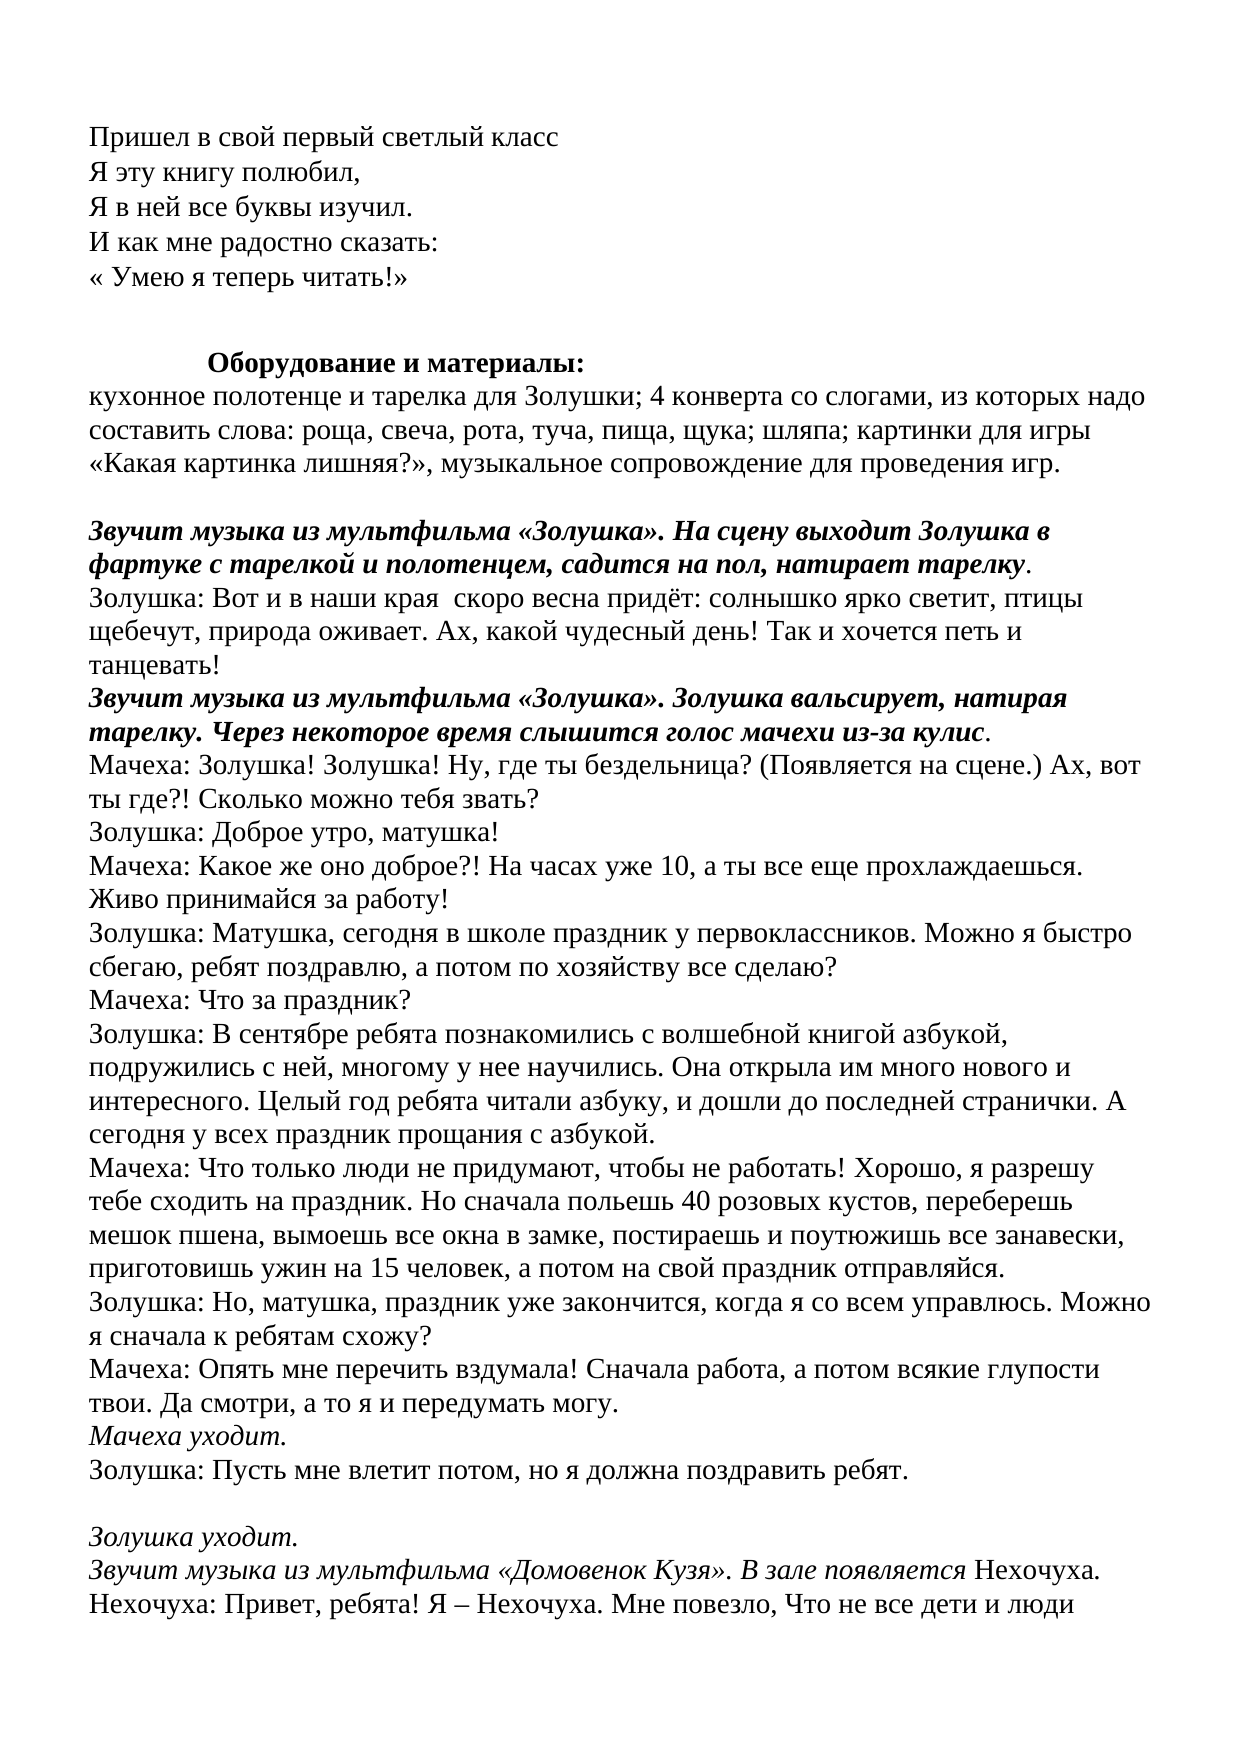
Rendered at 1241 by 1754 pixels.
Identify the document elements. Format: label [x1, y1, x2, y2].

text [89, 345, 1152, 1619]
text [89, 118, 1152, 293]
